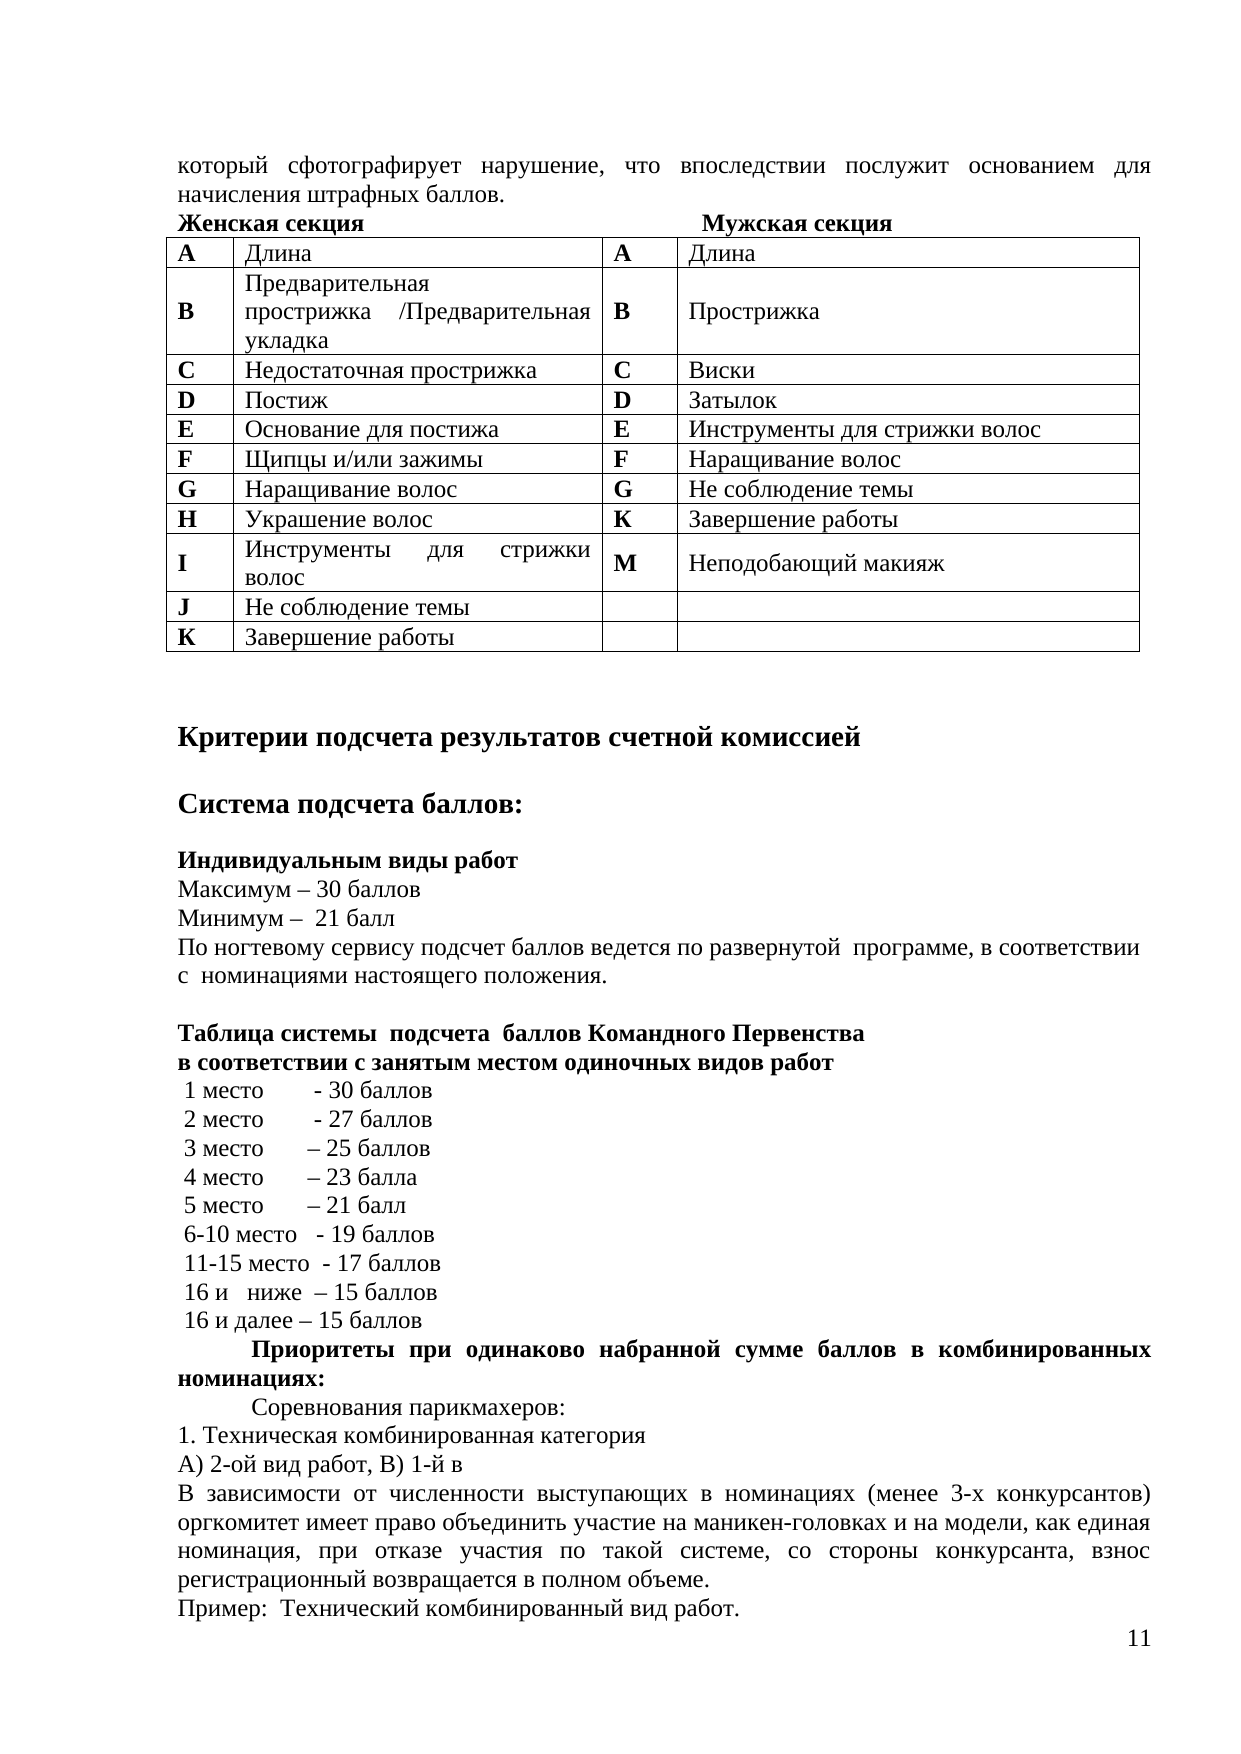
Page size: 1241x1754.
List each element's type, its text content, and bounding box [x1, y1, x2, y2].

table_cell Завершение работы [234, 622, 602, 651]
table_cell Основание для постижа [234, 415, 602, 443]
text Максимум – 30 баллов [177, 874, 1152, 903]
table_cell [678, 592, 1139, 621]
table_cell E [167, 415, 233, 443]
text По ногтевому сервису подсчет баллов ведется по развернутой программе, в соответствии с номинациями настоящего положения. [177, 932, 1152, 989]
text в соответствии с занятым местом одиночных видов работ [177, 1047, 1152, 1075]
table_cell G [167, 474, 233, 503]
table_cell К [167, 622, 233, 651]
table_cell F [167, 444, 233, 473]
table_header A [603, 238, 677, 267]
text 11-15 место - 17 баллов [177, 1248, 1152, 1277]
text Минимум – 21 балл [177, 903, 1152, 932]
table_cell Не соблюдение темы [234, 592, 602, 621]
table_cell Инструменты для стрижки волос [234, 534, 602, 591]
table_cell C [167, 355, 233, 384]
table_cell Виски [678, 355, 1139, 384]
text Женская секция Мужская секция [177, 208, 1152, 237]
text Соревнования парикмахеров: [177, 1392, 1152, 1420]
table_cell Постиж [234, 385, 602, 413]
text Критерии подсчета результатов счетной комиссией [177, 719, 1152, 752]
table_cell Завершение работы [678, 504, 1139, 533]
table_cell Инструменты для стрижки волос [678, 415, 1139, 443]
text 16 и далее – 15 баллов [177, 1305, 1152, 1334]
text 5 место – 21 балл [177, 1190, 1152, 1219]
table_cell Украшение волос [234, 504, 602, 533]
table_header Длина [678, 238, 1139, 267]
table_cell B [167, 268, 233, 354]
table_cell К [603, 504, 677, 533]
table_cell М [603, 534, 677, 591]
table_cell Наращивание волос [678, 444, 1139, 473]
table_cell J [167, 592, 233, 621]
text 1 место - 30 баллов [177, 1075, 1152, 1104]
table_cell F [603, 444, 677, 473]
text В зависимости от численности выступающих в номинациях (менее 3-х конкурсантов) оргкомитет имеет право объединить участие на маникен-головках и на модели, как единая номинация, при отказе участия по такой системе, со стороны конкурсанта, взнос регистрационный возвращается в полном объеме. [177, 1478, 1152, 1593]
table_cell E [603, 415, 677, 443]
table_cell [603, 592, 677, 621]
table_cell Не соблюдение темы [678, 474, 1139, 503]
table_cell G [603, 474, 677, 503]
text 1. Техническая комбинированная категория [177, 1420, 1152, 1449]
table_cell I [167, 534, 233, 591]
table_cell [603, 622, 677, 651]
text Пример: Технический комбинированный вид работ. [177, 1593, 1152, 1622]
table_cell Предварительная прострижка /Предварительная укладка [234, 268, 602, 354]
table_cell D [167, 385, 233, 413]
table_cell B [603, 268, 677, 354]
table_cell Затылок [678, 385, 1139, 413]
text 6-10 место - 19 баллов [177, 1219, 1152, 1248]
text Приоритеты при одинаково набранной сумме баллов в комбинированных номинациях: [177, 1334, 1152, 1392]
text 16 и ниже – 15 баллов [177, 1277, 1152, 1305]
text 4 место – 23 балла [177, 1162, 1152, 1190]
table_cell Щипцы и/или зажимы [234, 444, 602, 473]
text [177, 151, 1152, 208]
text Индивидуальным виды работ [177, 845, 1152, 874]
table_header Длина [234, 238, 602, 267]
text 2 место - 27 баллов [177, 1104, 1152, 1133]
text 3 место – 25 баллов [177, 1133, 1152, 1162]
table_cell C [603, 355, 677, 384]
table_cell D [603, 385, 677, 413]
table_cell Прострижка [678, 268, 1139, 354]
text Таблица системы подсчета баллов Командного Первенства [177, 1018, 1152, 1047]
table_header A [167, 238, 233, 267]
table_cell Наращивание волос [234, 474, 602, 503]
text Система подсчета баллов: [177, 786, 1152, 819]
table_cell [678, 622, 1139, 651]
table_cell Неподобающий макияж [678, 534, 1139, 591]
table_cell Н [167, 504, 233, 533]
table_cell Недостаточная прострижка [234, 355, 602, 384]
text А) 2-ой вид работ, В) 1-й в [177, 1449, 1152, 1478]
